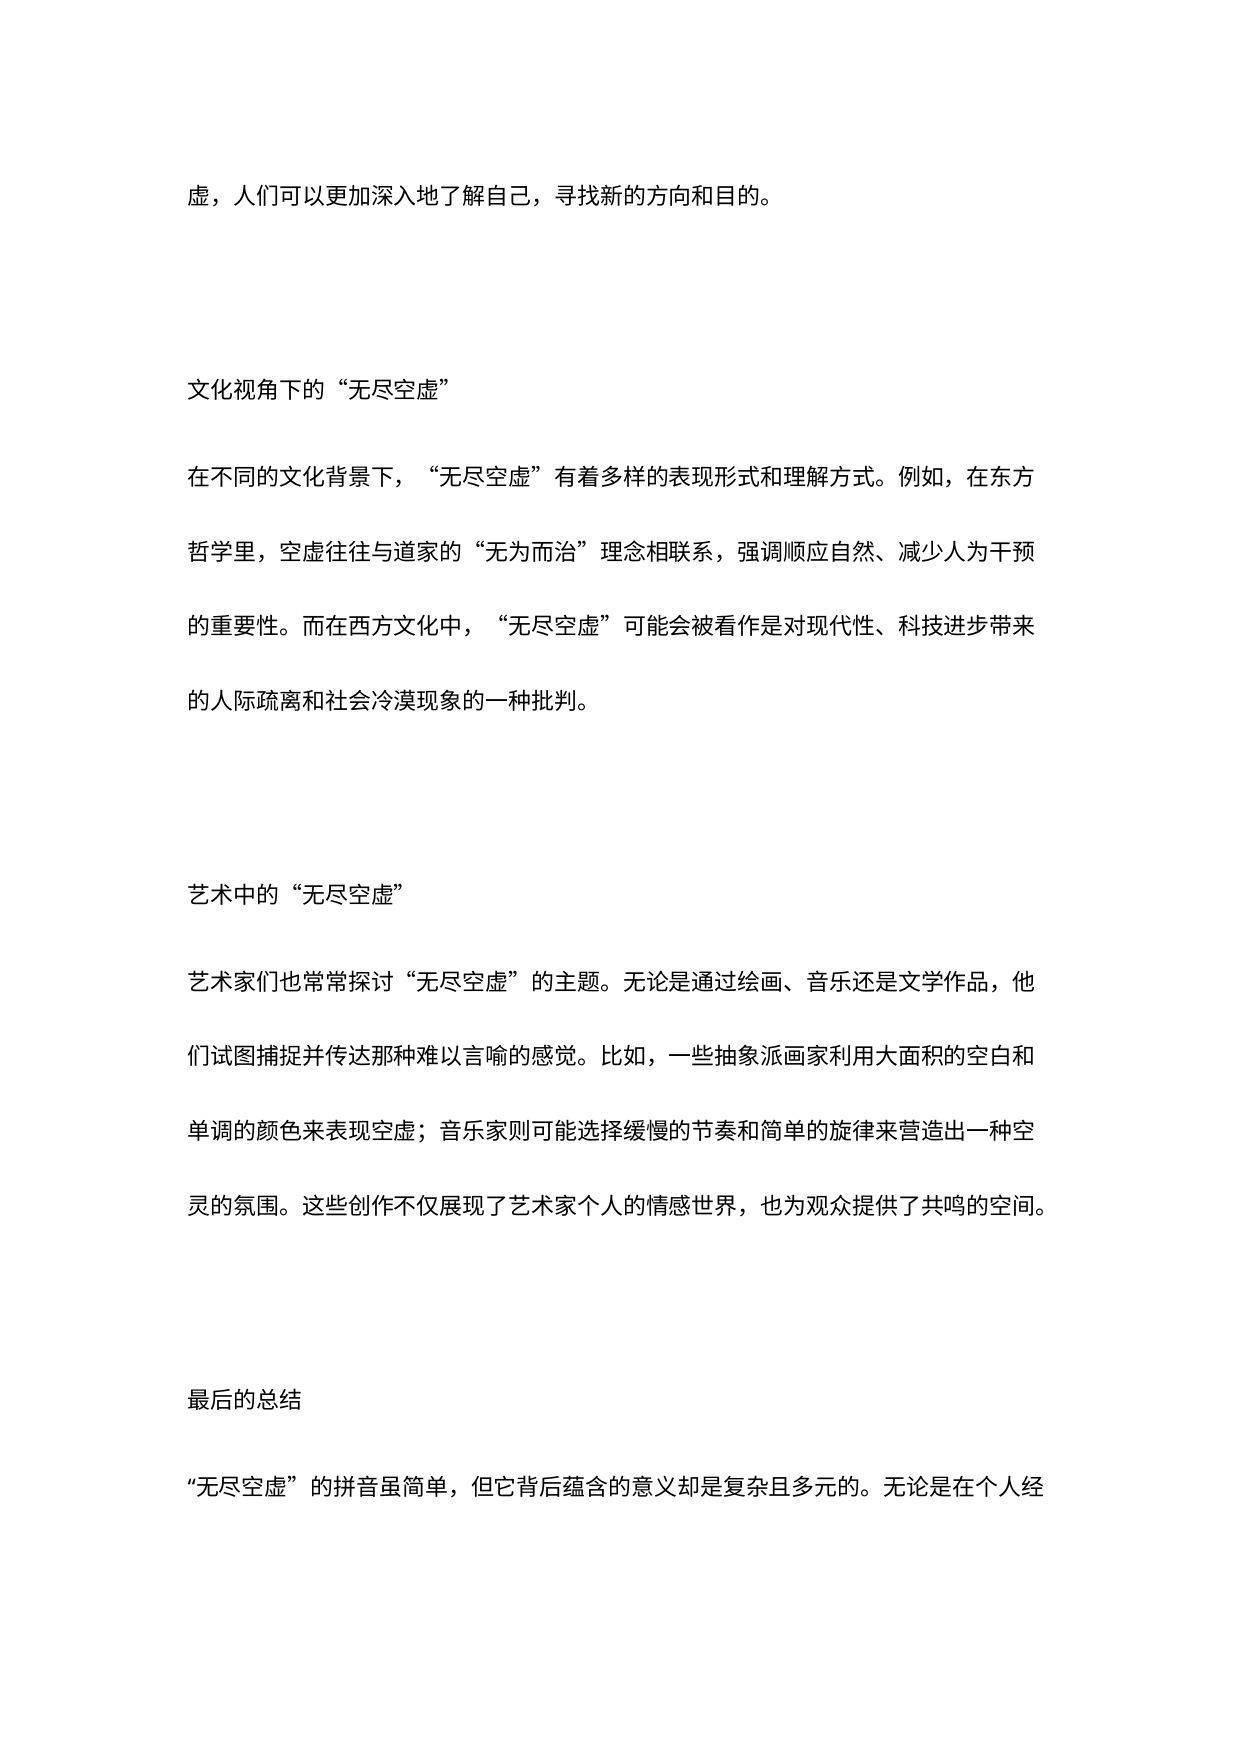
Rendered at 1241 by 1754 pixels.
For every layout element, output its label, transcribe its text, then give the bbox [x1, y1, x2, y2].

text 最后的总结 [187, 1366, 1053, 1431]
text 艺术中的“无尽空虚” [187, 861, 1053, 926]
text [187, 1453, 1053, 1518]
text 文化视角下的“无尽空虚” [187, 356, 1053, 421]
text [187, 162, 1053, 227]
text 艺术家们也常常探讨“无尽空虚”的主题。无论是通过绘画、音乐还是文学作品，他们试图捕捉并传达那种难以言喻的感觉。比如，一些抽象派画家利用大面积的空白和单调的颜色来表现空虚；音乐家则可能选择缓慢的节奏和简单的旋律来营造出一种空灵的氛围。这些创作不仅展现了艺术家个人的情感世界，也为观众提供了共鸣的空间。 [187, 948, 1053, 1237]
text 在不同的文化背景下，“无尽空虚”有着多样的表现形式和理解方式。例如，在东方哲学里，空虚往往与道家的“无为而治”理念相联系，强调顺应自然、减少人为干预的重要性。而在西方文化中，“无尽空虚”可能会被看作是对现代性、科技进步带来的人际疏离和社会冷漠现象的一种批判。 [187, 443, 1053, 732]
